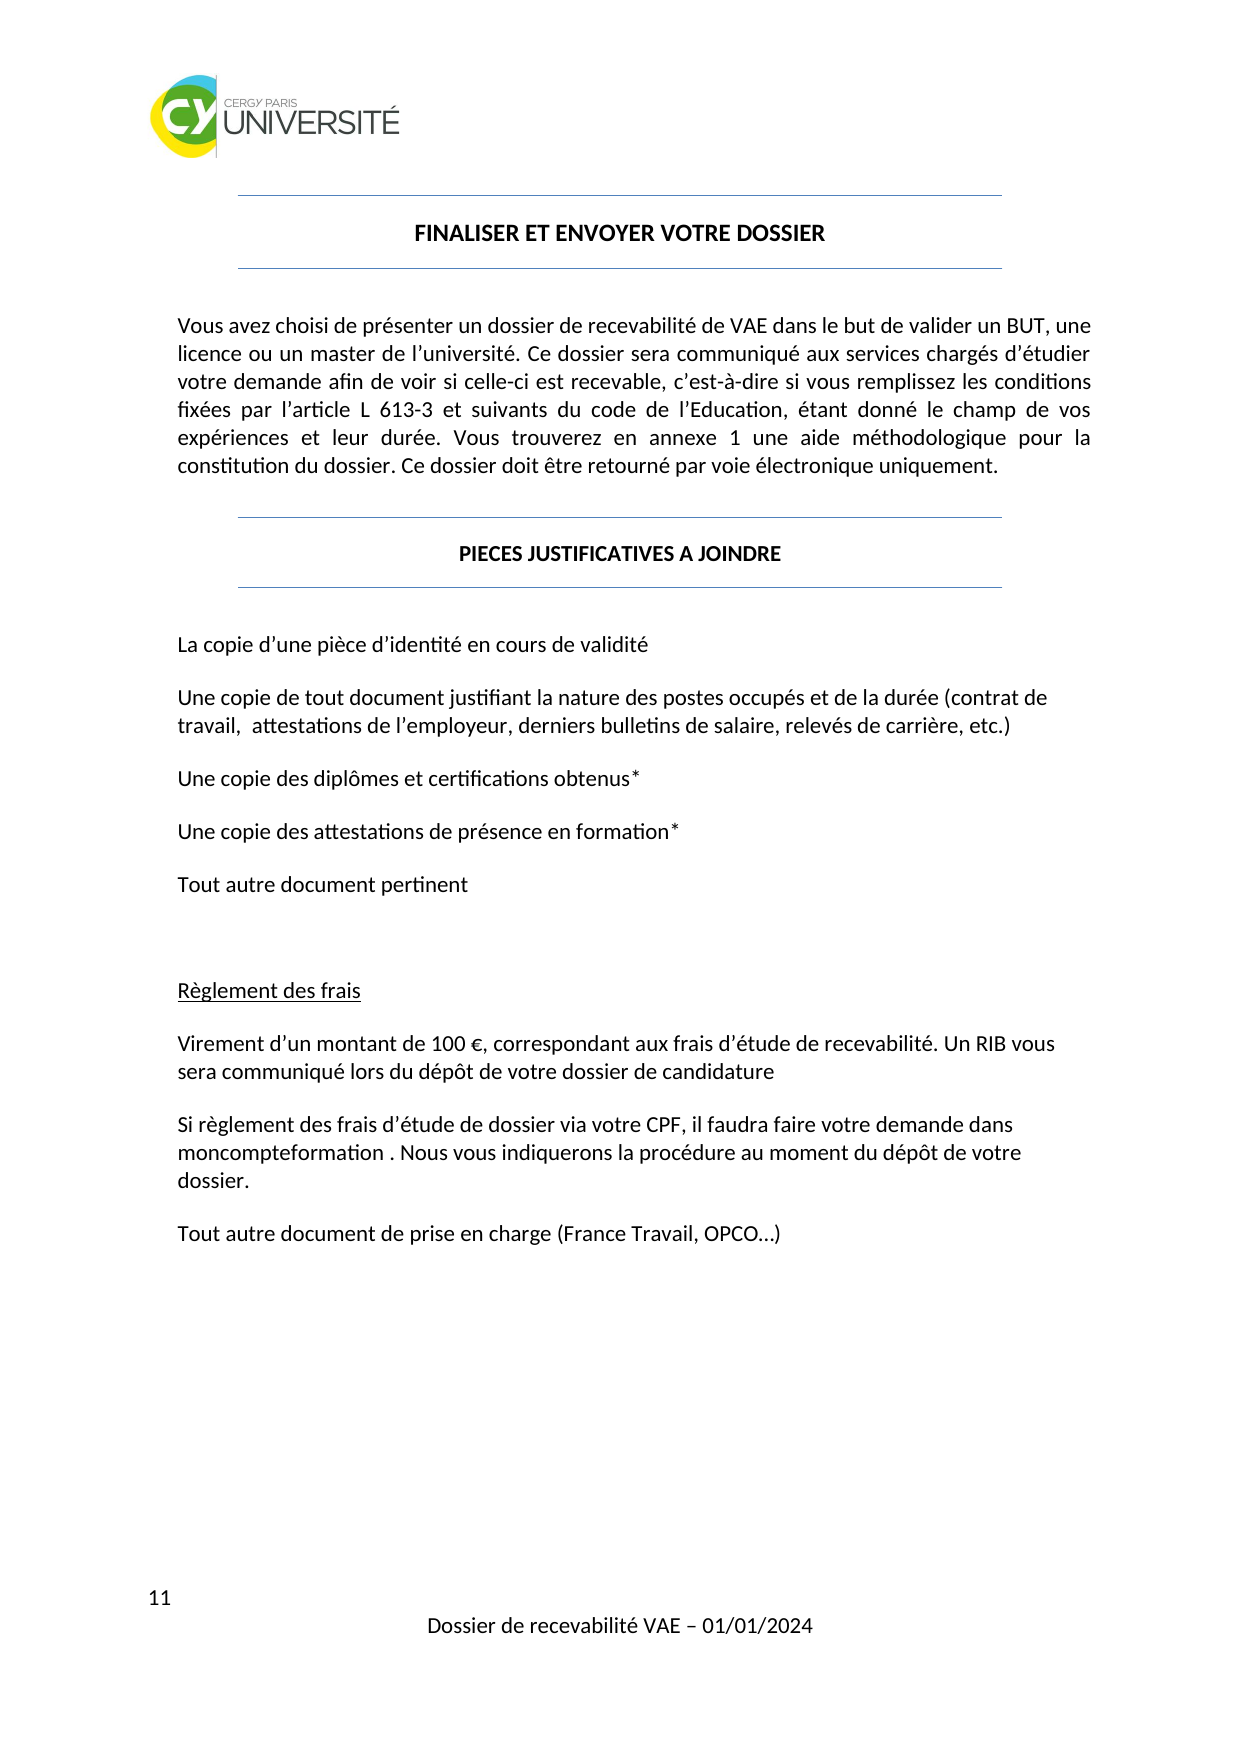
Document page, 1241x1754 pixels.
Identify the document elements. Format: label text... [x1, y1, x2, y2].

text Virement d’un montant de 100 €, correspondant aux frais d’étude de recevabilité. Un RIB vous sera communiqué lors du dépôt de votre dossier de candidature [177, 1029, 1093, 1085]
text Une copie des attestations de présence en formation* [177, 817, 1093, 845]
text Tout autre document pertinent [177, 870, 1093, 898]
text Une copie des diplômes et certifications obtenus* [177, 764, 1093, 792]
text La copie d’une pièce d’identité en cours de validité [177, 630, 1093, 658]
text Règlement des frais [177, 976, 1093, 1004]
text Si règlement des frais d’étude de dossier via votre CPF, il faudra faire votre demande dans moncompteformation . Nous vous indiquerons la procédure au moment du dépôt de votre dossier. [177, 1110, 1093, 1194]
text Une copie de tout document justifiant la nature des postes occupés et de la durée (contrat de travail, attestations de l’employeur, derniers bulletins de salaire, relevés de carrière, etc.) [177, 683, 1093, 739]
text PIECES JUSTIFICATIVES A JOINDRE [238, 518, 1002, 587]
text FINALISER ET ENVOYER VOTRE DOSSIER [238, 196, 1002, 268]
text Vous avez choisi de présenter un dossier de recevabilité de VAE dans le but de valider un BUT, une licence ou un master de l’université. Ce dossier sera communiqué aux services chargés d’étudier votre demande afin de voir si celle-ci est recevable, c’est-à-dire si vous remplissez les conditions fixées par l’article L 613-3 et suivants du code de l’Education, étant donné le champ de vos expériences et leur durée. Vous trouverez en annexe 1 une aide méthodologique pour la constitution du dossier. Ce dossier doit être retourné par voie électronique uniquement. [177, 311, 1093, 479]
text Tout autre document de prise en charge (France Travail, OPCO…) [177, 1219, 1093, 1247]
picture [147, 73, 400, 158]
